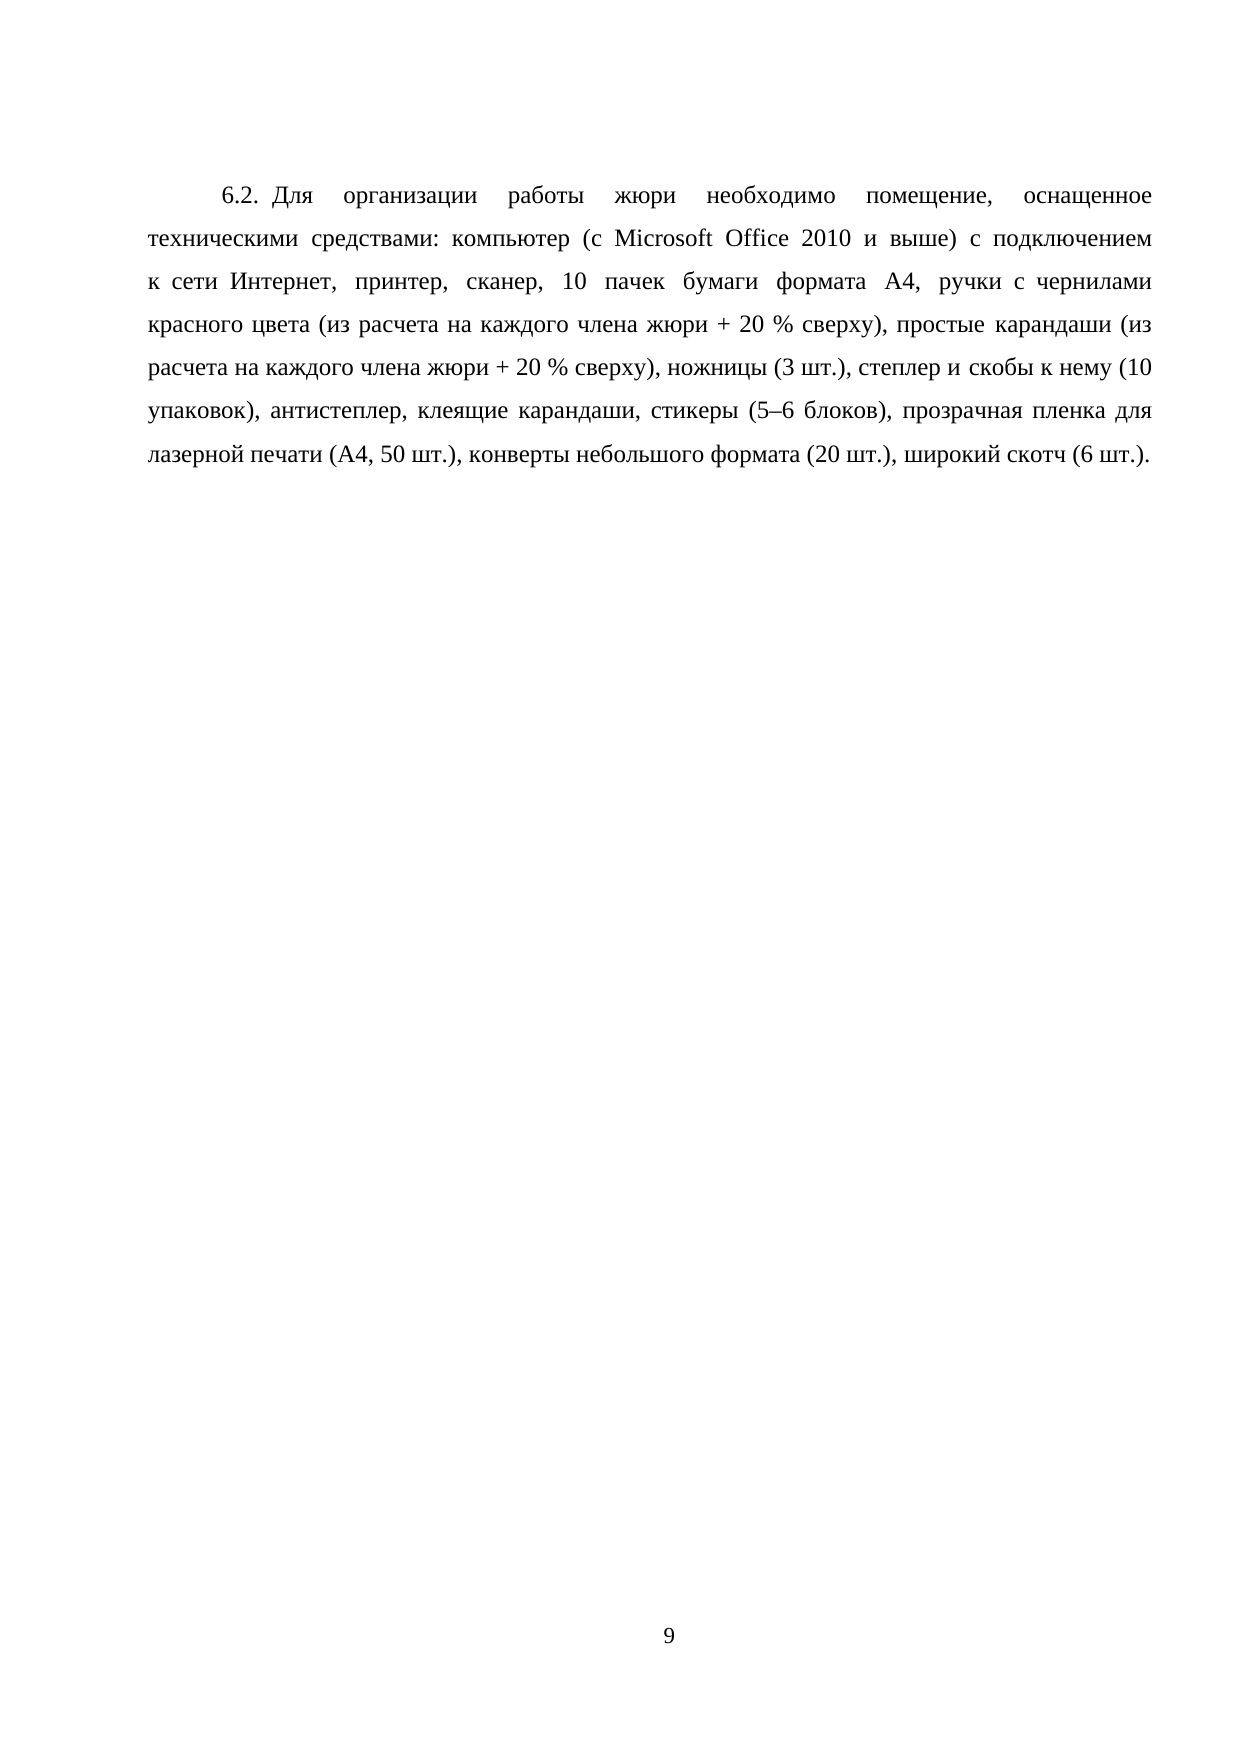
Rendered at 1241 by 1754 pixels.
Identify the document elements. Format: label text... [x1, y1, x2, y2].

list Для организации работы жюри необходимо помещение, оснащенное техническими средствами: компьютер (c Microsoft Office 2010 и выше) с подключением к сети Интернет, принтер, сканер, 10 пачек бумаги формата А4, ручки с чернилами красного цвета (из расчета на каждого члена жюри + 20 % сверху), простые карандаши (из расчета на каждого члена жюри + 20 % сверху), ножницы (3 шт.), степлер и скобы к нему (10 упаковок), антистеплер, клеящие карандаши, стикеры (5–6 блоков), прозрачная пленка для лазерной печати (А4, 50 шт.), конверты небольшого формата (20 шт.), широкий скотч (6 шт.). [148, 180, 1152, 467]
